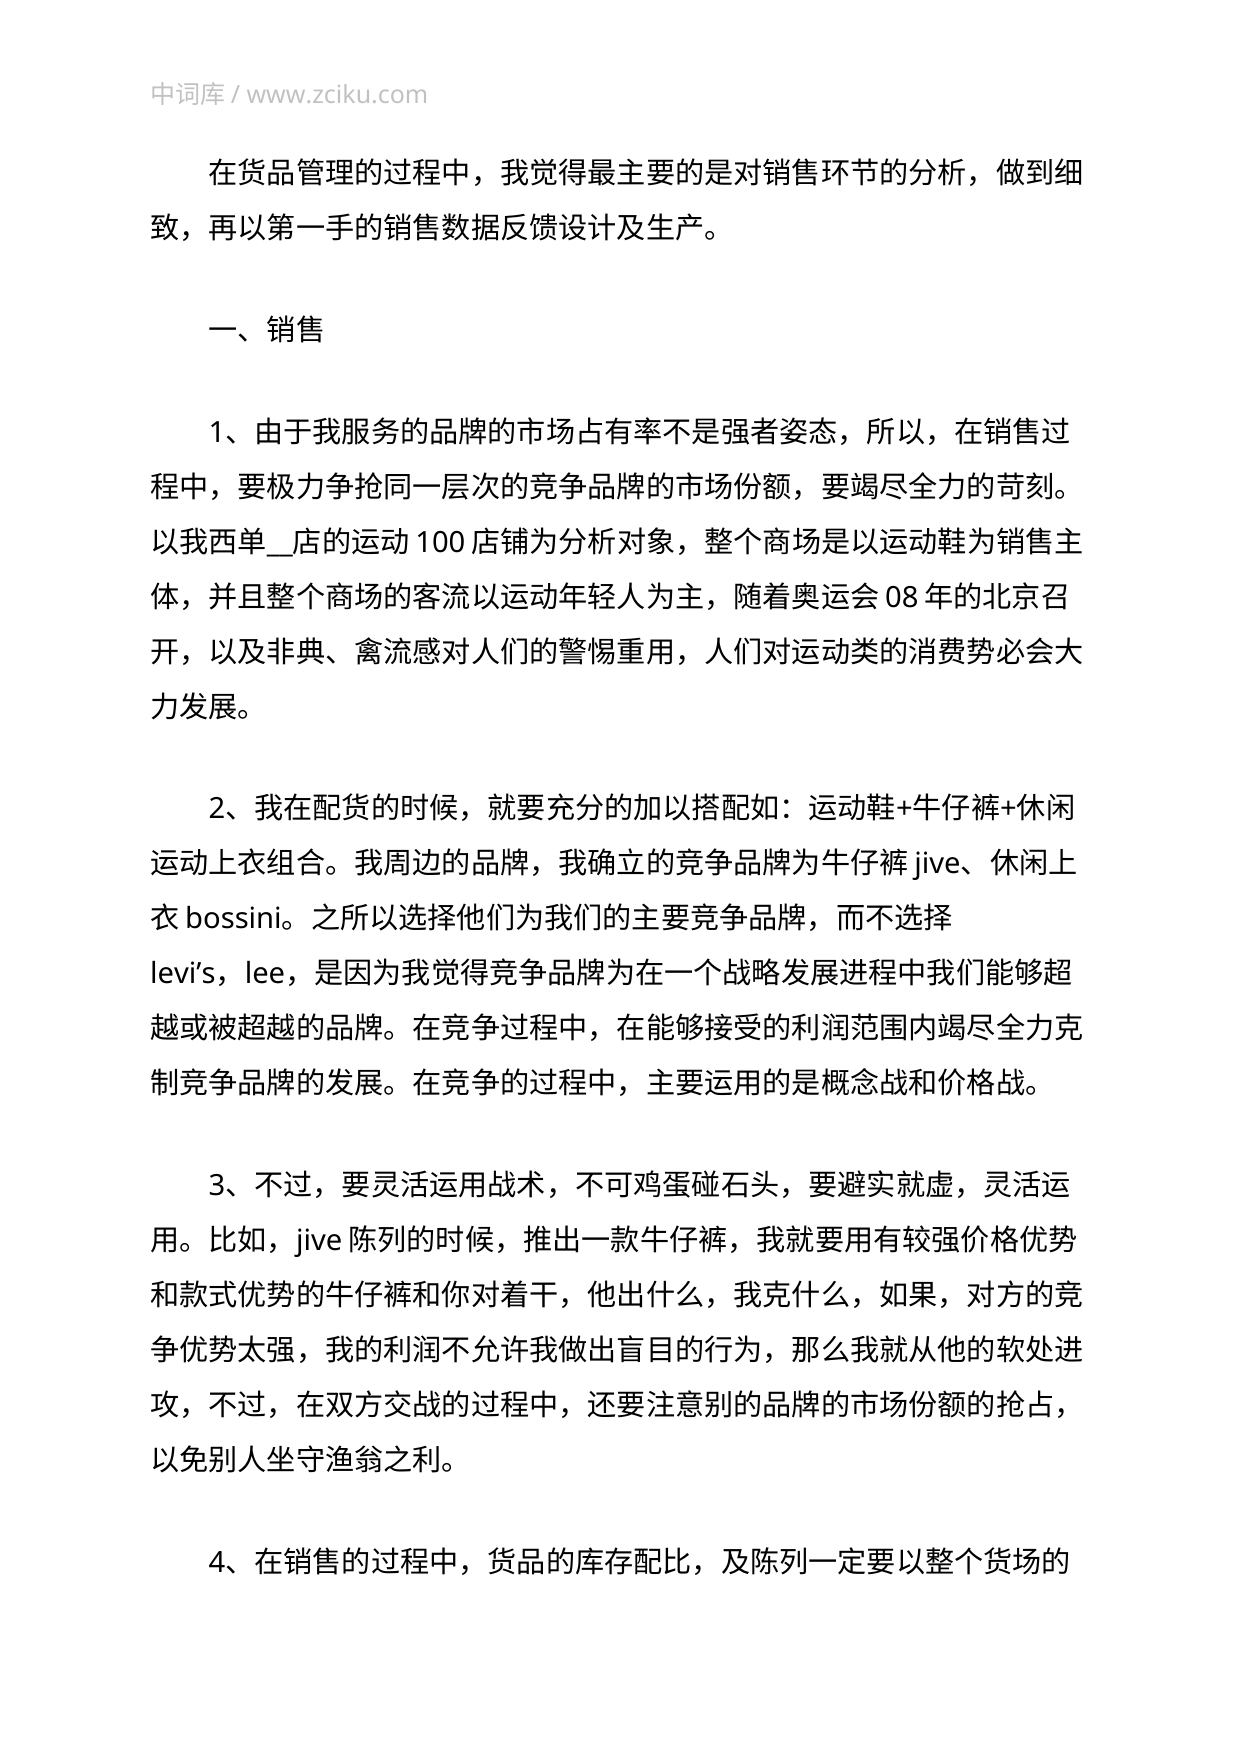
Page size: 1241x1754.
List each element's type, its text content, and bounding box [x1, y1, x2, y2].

text 3、不过，要灵活运用战术，不可鸡蛋碰石头，要避实就虚，灵活运用。比如，jive陈列的时候，推出一款牛仔裤，我就要用有较强价格优势和款式优势的牛仔裤和你对着干，他出什么，我克什么，如果，对方的竞争优势太强，我的利润不允许我做出盲目的行为，那么我就从他的软处进攻，不过，在双方交战的过程中，还要注意别的品牌的市场份额的抢占，以免别人坐守渔翁之利。 [150, 1162, 1090, 1479]
text 在货品管理的过程中，我觉得最主要的是对销售环节的分析，做到细致，再以第一手的销售数据反馈设计及生产。 [150, 150, 1090, 247]
text 一、销售 [150, 307, 1090, 349]
text 2、我在配货的时候，就要充分的加以搭配如：运动鞋+牛仔裤+休闲运动上衣组合。我周边的品牌，我确立的竞争品牌为牛仔裤jive、休闲上衣bossini。之所以选择他们为我们的主要竞争品牌，而不选择levi’s，lee，是因为我觉得竞争品牌为在一个战略发展进程中我们能够超越或被超越的品牌。在竞争过程中，在能够接受的利润范围内竭尽全力克制竞争品牌的发展。在竞争的过程中，主要运用的是概念战和价格战。 [150, 785, 1090, 1102]
text 1、由于我服务的品牌的市场占有率不是强者姿态，所以，在销售过程中，要极力争抢同一层次的竞争品牌的市场份额，要竭尽全力的苛刻。以我西单__店的运动100店铺为分析对象，整个商场是以运动鞋为销售主体，并且整个商场的客流以运动年轻人为主，随着奥运会08年的北京召开，以及非典、禽流感对人们的警惕重用，人们对运动类的消费势必会大力发展。 [150, 408, 1090, 726]
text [150, 1538, 1090, 1581]
